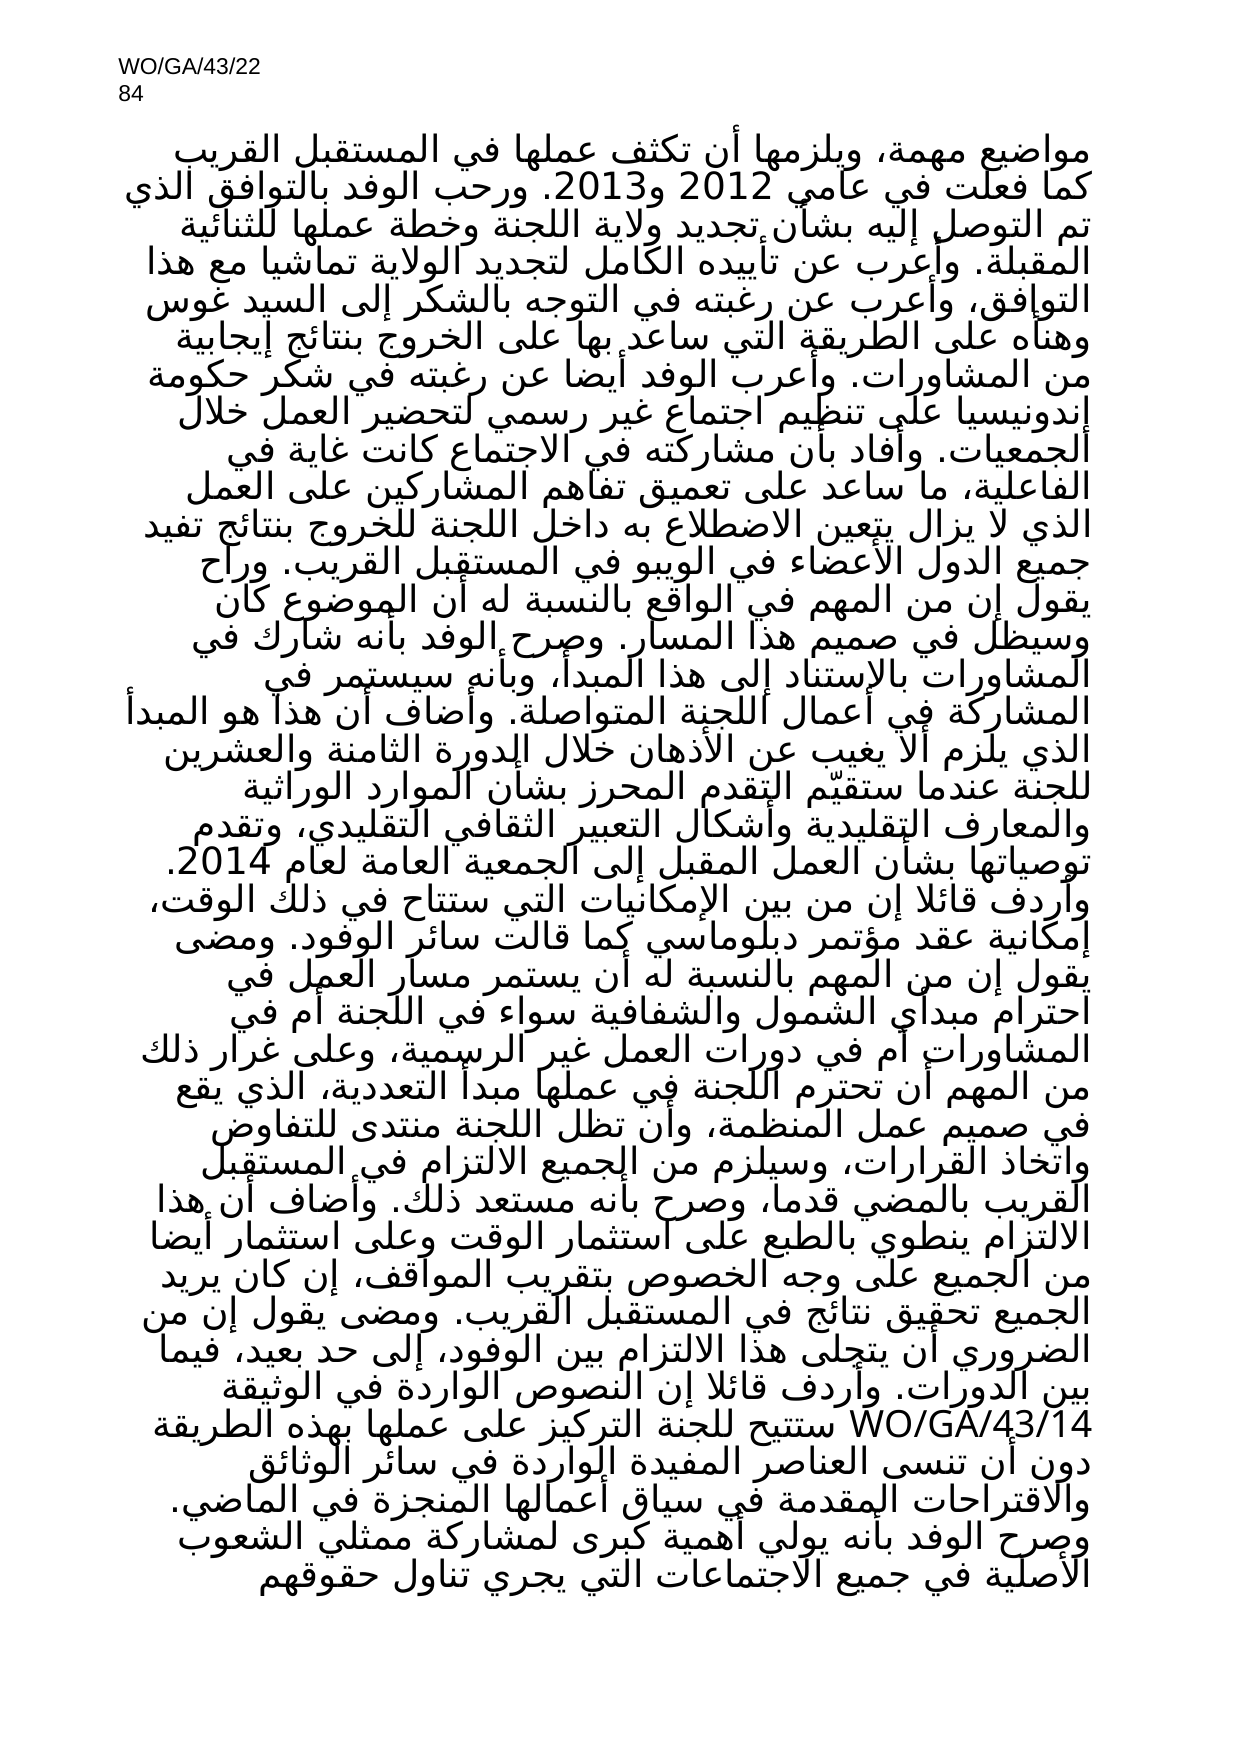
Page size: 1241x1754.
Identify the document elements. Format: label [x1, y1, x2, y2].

text [118, 132, 1092, 1595]
